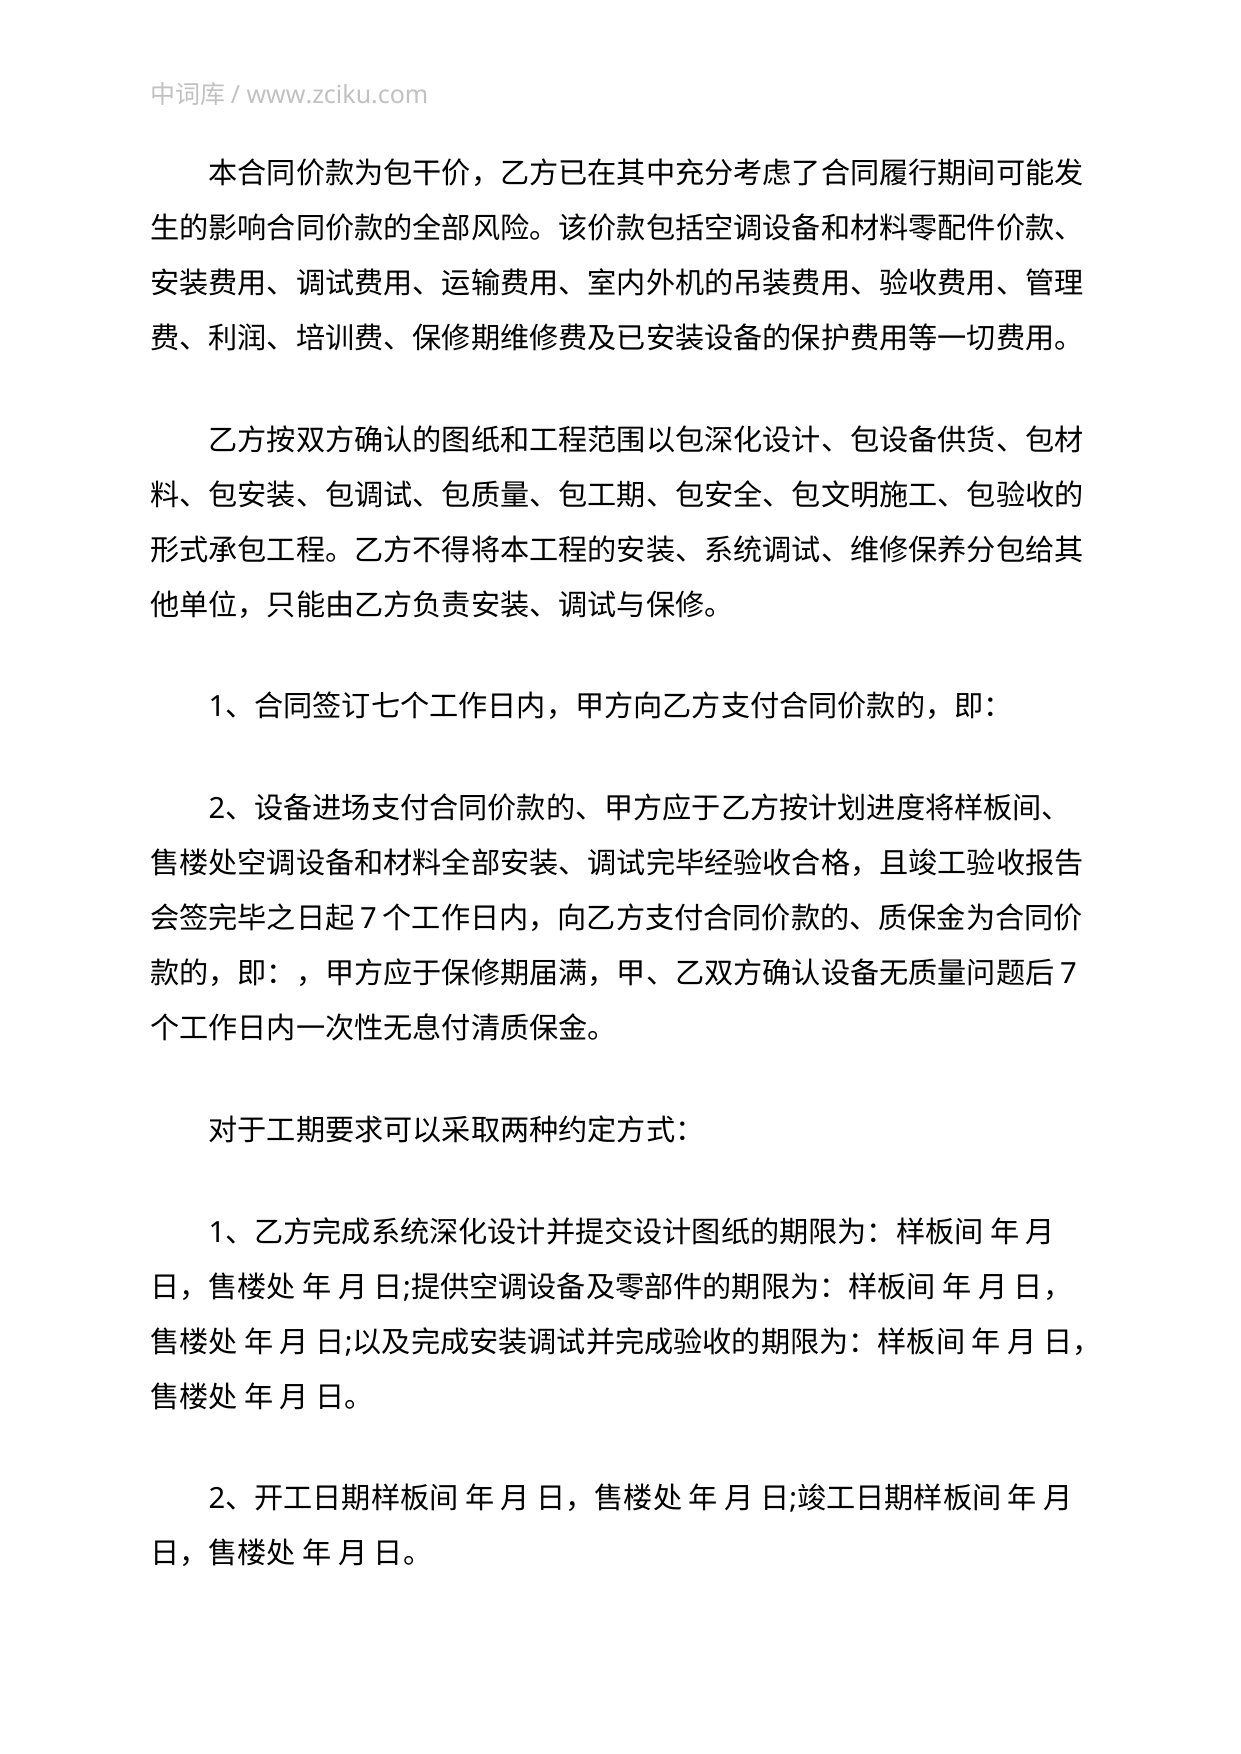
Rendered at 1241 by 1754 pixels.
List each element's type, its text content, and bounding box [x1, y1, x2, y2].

text 2、设备进场支付合同价款的、甲方应于乙方按计划进度将样板间、售楼处空调设备和材料全部安装、调试完毕经验收合格，且竣工验收报告会签完毕之日起7个工作日内，向乙方支付合同价款的、质保金为合同价款的，即：，甲方应于保修期届满，甲、乙双方确认设备无质量问题后7个工作日内一次性无息付清质保金。 [150, 785, 1090, 1047]
text 乙方按双方确认的图纸和工程范围以包深化设计、包设备供货、包材料、包安装、包调试、包质量、包工期、包安全、包文明施工、包验收的形式承包工程。乙方不得将本工程的安装、系统调试、维修保养分包给其他单位，只能由乙方负责安装、调试与保修。 [150, 416, 1090, 623]
text 2、开工日期样板间 年 月 日，售楼处 年 月 日;竣工日期样板间 年 月 日，售楼处 年 月 日。 [150, 1475, 1090, 1572]
text 对于工期要求可以采取两种约定方式： [150, 1107, 1090, 1149]
text 1、合同签订七个工作日内，甲方向乙方支付合同价款的，即： [150, 683, 1090, 725]
text 本合同价款为包干价，乙方已在其中充分考虑了合同履行期间可能发生的影响合同价款的全部风险。该价款包括空调设备和材料零配件价款、安装费用、调试费用、运输费用、室内外机的吊装费用、验收费用、管理费、利润、培训费、保修期维修费及已安装设备的保护费用等一切费用。 [150, 150, 1090, 357]
text 1、乙方完成系统深化设计并提交设计图纸的期限为：样板间 年 月 日，售楼处 年 月 日;提供空调设备及零部件的期限为：样板间 年 月 日，售楼处 年 月 日;以及完成安装调试并完成验收的期限为：样板间 年 月 日，售楼处 年 月 日。 [150, 1208, 1090, 1416]
